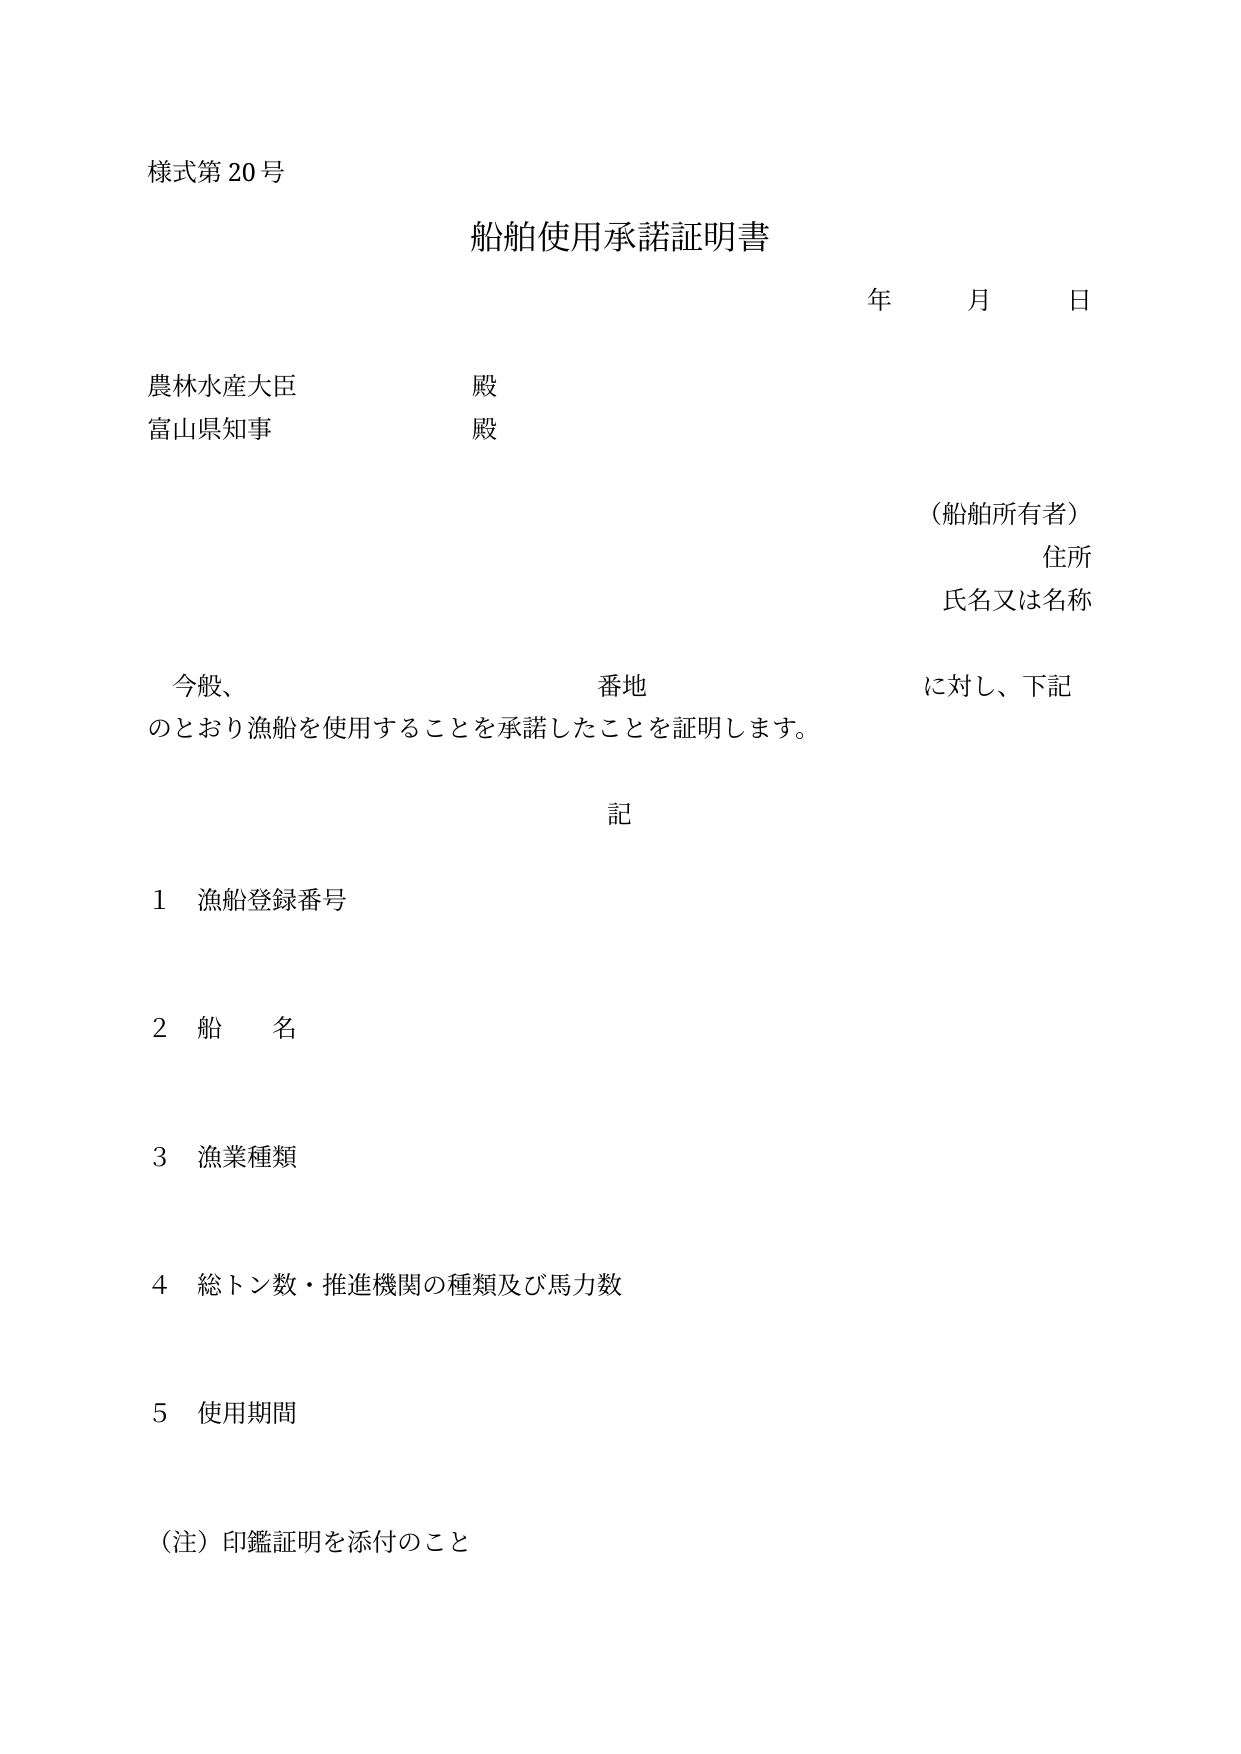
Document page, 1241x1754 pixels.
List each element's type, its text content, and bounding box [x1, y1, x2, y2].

text １ 漁船登録番号 [148, 877, 1092, 920]
text 今般、 番地 に対し、下記のとおり漁船を使用することを承諾したことを証明します。 [148, 663, 1092, 748]
text （注）印鑑証明を添付のこと様式第21号 [148, 1519, 1092, 1562]
text 年 月 日 [148, 278, 1092, 320]
text 様式第20号 [148, 149, 1092, 192]
text 氏名又は名称 [148, 577, 1092, 620]
text （船舶所有者） [148, 492, 1092, 534]
text ４ 総トン数・推進機関の種類及び馬力数 [148, 1262, 1092, 1305]
text 農林水産大臣 殿 [148, 363, 1092, 406]
text ２ 船 名 [148, 1005, 1092, 1048]
text ５ 使用期間 [148, 1391, 1092, 1433]
text ３ 漁業種類 [148, 1134, 1092, 1177]
text 船舶使用承諾証明書 [148, 192, 1092, 278]
text 記 [148, 791, 1092, 834]
text 富山県知事 殿 [148, 406, 1092, 449]
text 住所 [148, 534, 1092, 577]
